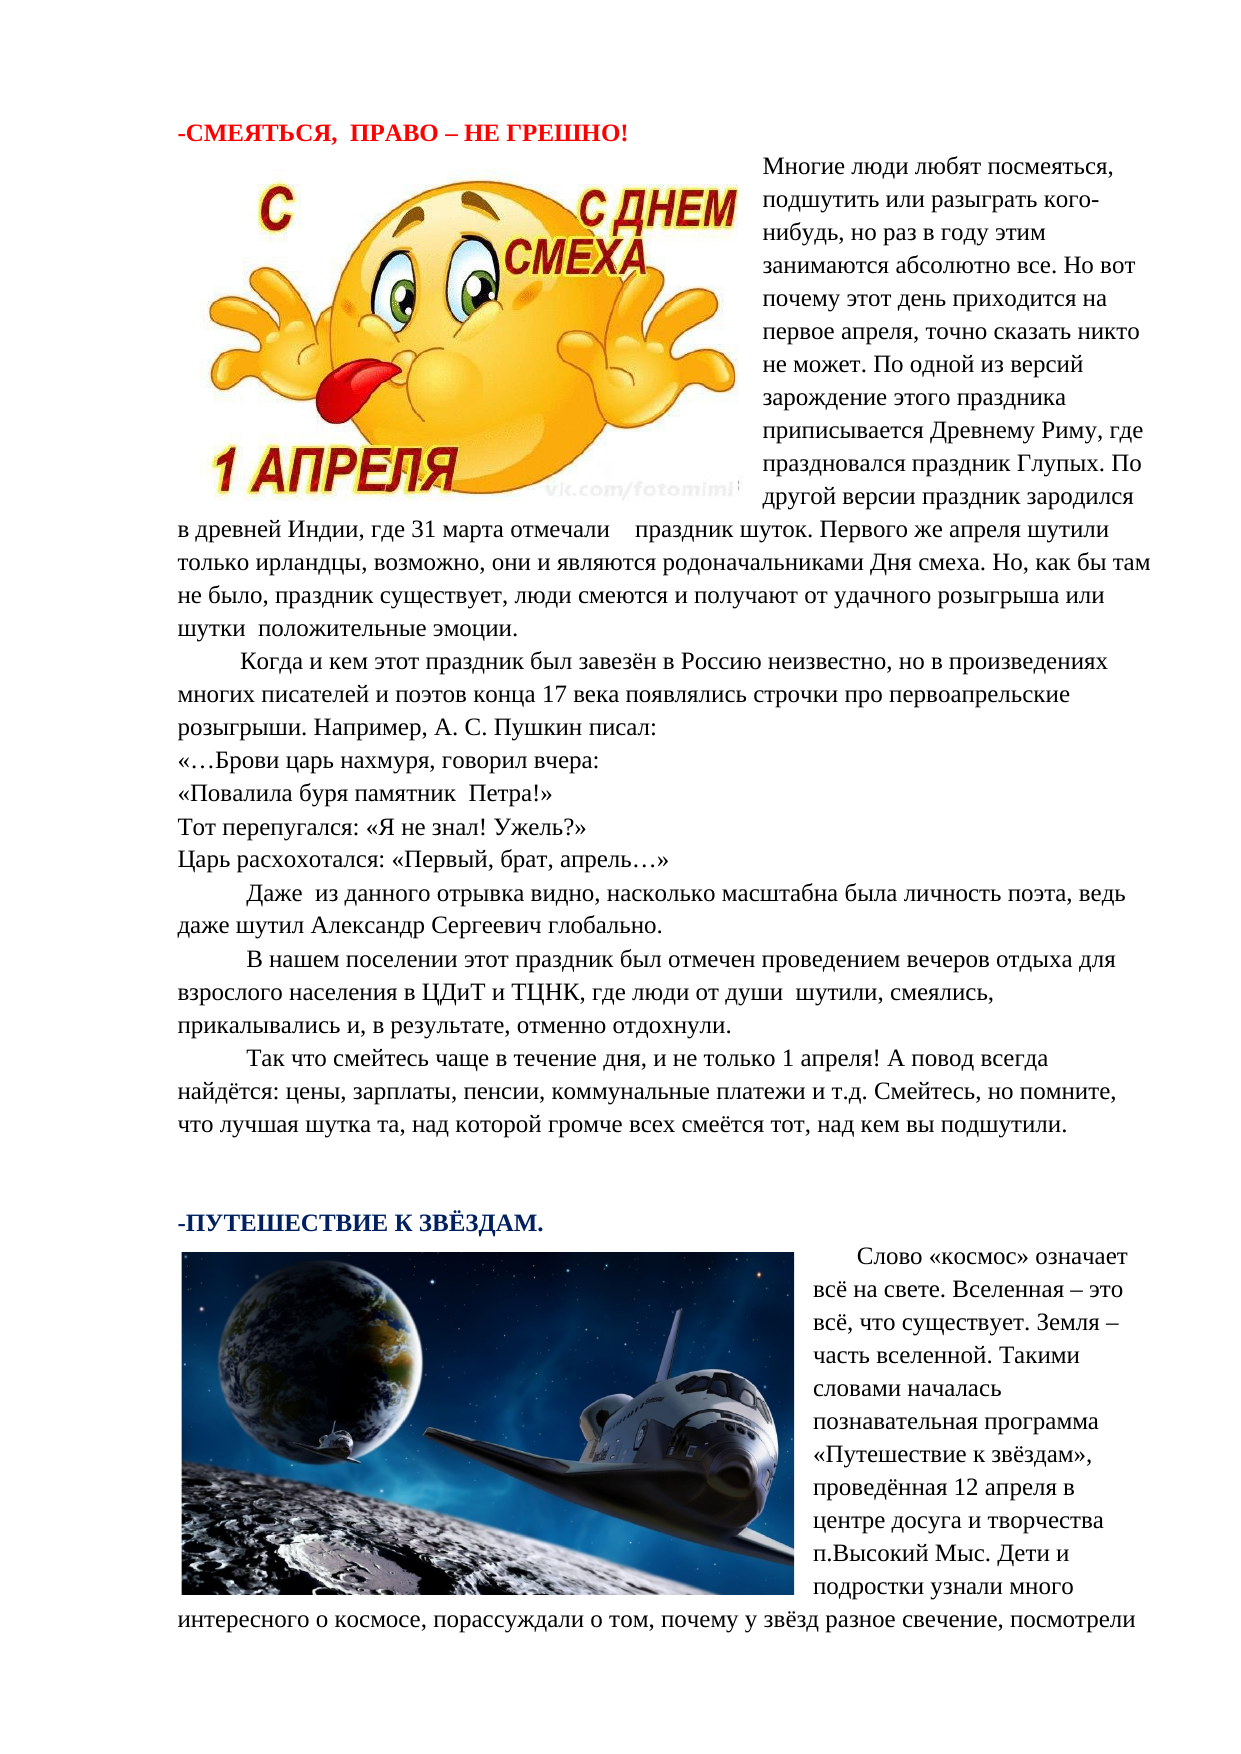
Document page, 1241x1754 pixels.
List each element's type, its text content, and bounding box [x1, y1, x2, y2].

text Когда и кем этот праздник был завезён в Россию неизвестно, но в произведениях многих писателей и поэтов конца 17 века появлялись строчки про первоапрельские розыгрыши. Например, А. С. Пушкин писал: [177, 646, 1152, 741]
text -СМЕЯТЬСЯ, ПРАВО – НЕ ГРЕШНО! [177, 118, 1152, 147]
text Так что смейтесь чаще в течение дня, и не только 1 апреля! А повод всегда найдётся: цены, зарплаты, пенсии, коммунальные платежи и т.д. Смейтесь, но помните, что лучшая шутка та, над которой громче всех смеётся тот, над кем вы подшутили. [177, 1043, 1152, 1137]
picture [200, 169, 744, 501]
text Даже из данного отрывка видно, насколько масштабна была личность поэта, ведь даже шутил Александр Сергеевич глобально. [177, 878, 1152, 939]
text В нашем поселении этот праздник был отмечен проведением вечеров отдыха для взрослого населения в ЦДиТ и ТЦНК, где люди от души шутили, смеялись, прикалывались и, в результате, отменно отдохнули. [177, 944, 1152, 1038]
text Тот перепугался: «Я не знал! Ужель?» [177, 812, 1152, 840]
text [177, 1241, 1152, 1633]
picture [181, 1252, 794, 1594]
text Царь расхохотался: «Первый, брат, апрель…» [177, 844, 1152, 873]
text «Повалила буря памятник Петра!» [177, 778, 1152, 807]
text «…Брови царь нахмуря, говорил вчера: [177, 746, 1152, 774]
text -ПУТЕШЕСТВИЕ К ЗВЁЗДАМ. [177, 1208, 1152, 1237]
